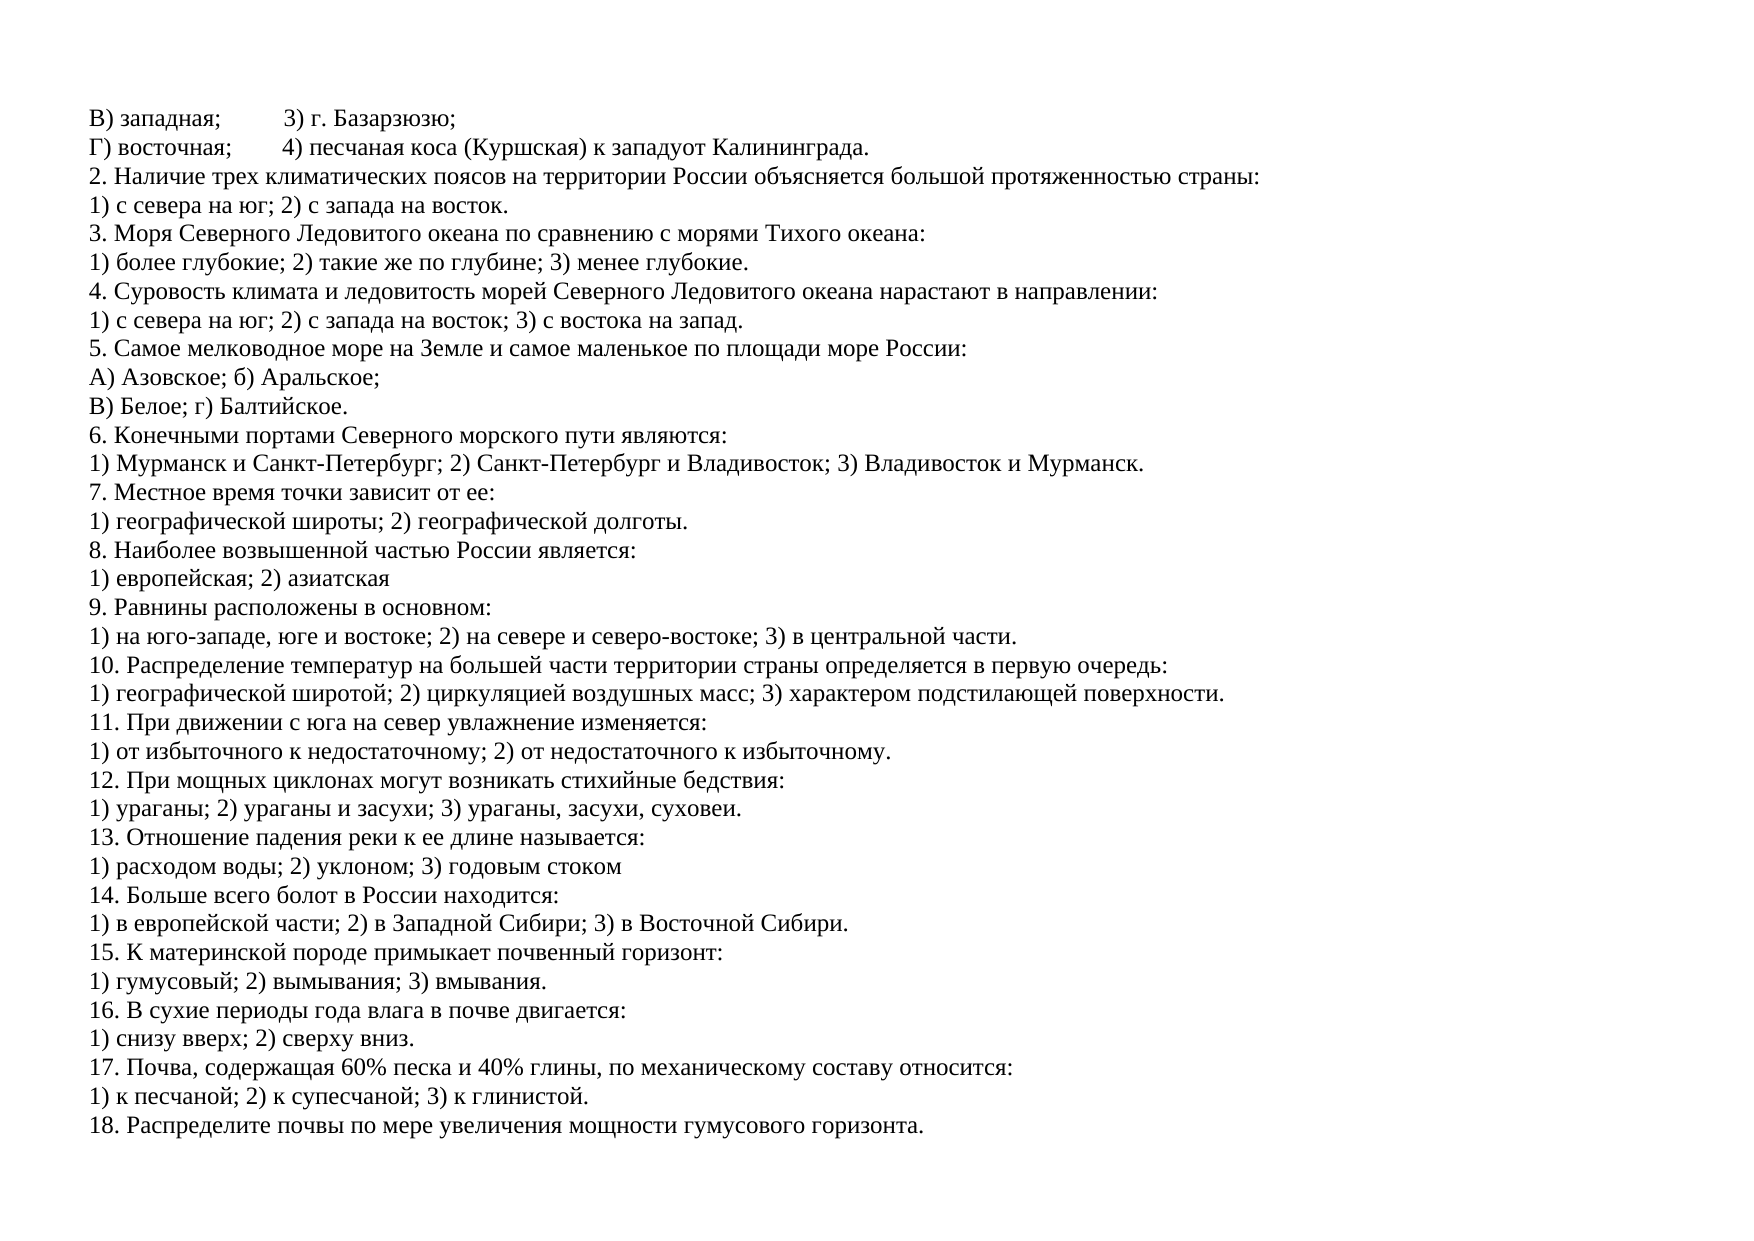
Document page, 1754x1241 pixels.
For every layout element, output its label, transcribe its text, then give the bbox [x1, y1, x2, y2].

text 3. Моря Северного Ледовитого океана по сравнению с морями Тихого океана: 1) более глубокие; 2) такие же по глубине; 3) менее глубокие. 4. Суровость климата и ледовитость морей Северного Ледовитого океана нарастают в направлении: 1) с севера на юг; 2) с запада на восток; 3) с востока на запад. [89, 218, 1680, 333]
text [89, 333, 1680, 1138]
text 2. Наличие трех климатических поясов на территории России объясняется большой протяженностью страны: [89, 161, 1680, 190]
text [89, 103, 1680, 161]
text 1) с севера на юг; 2) с запада на восток. [89, 190, 1680, 218]
